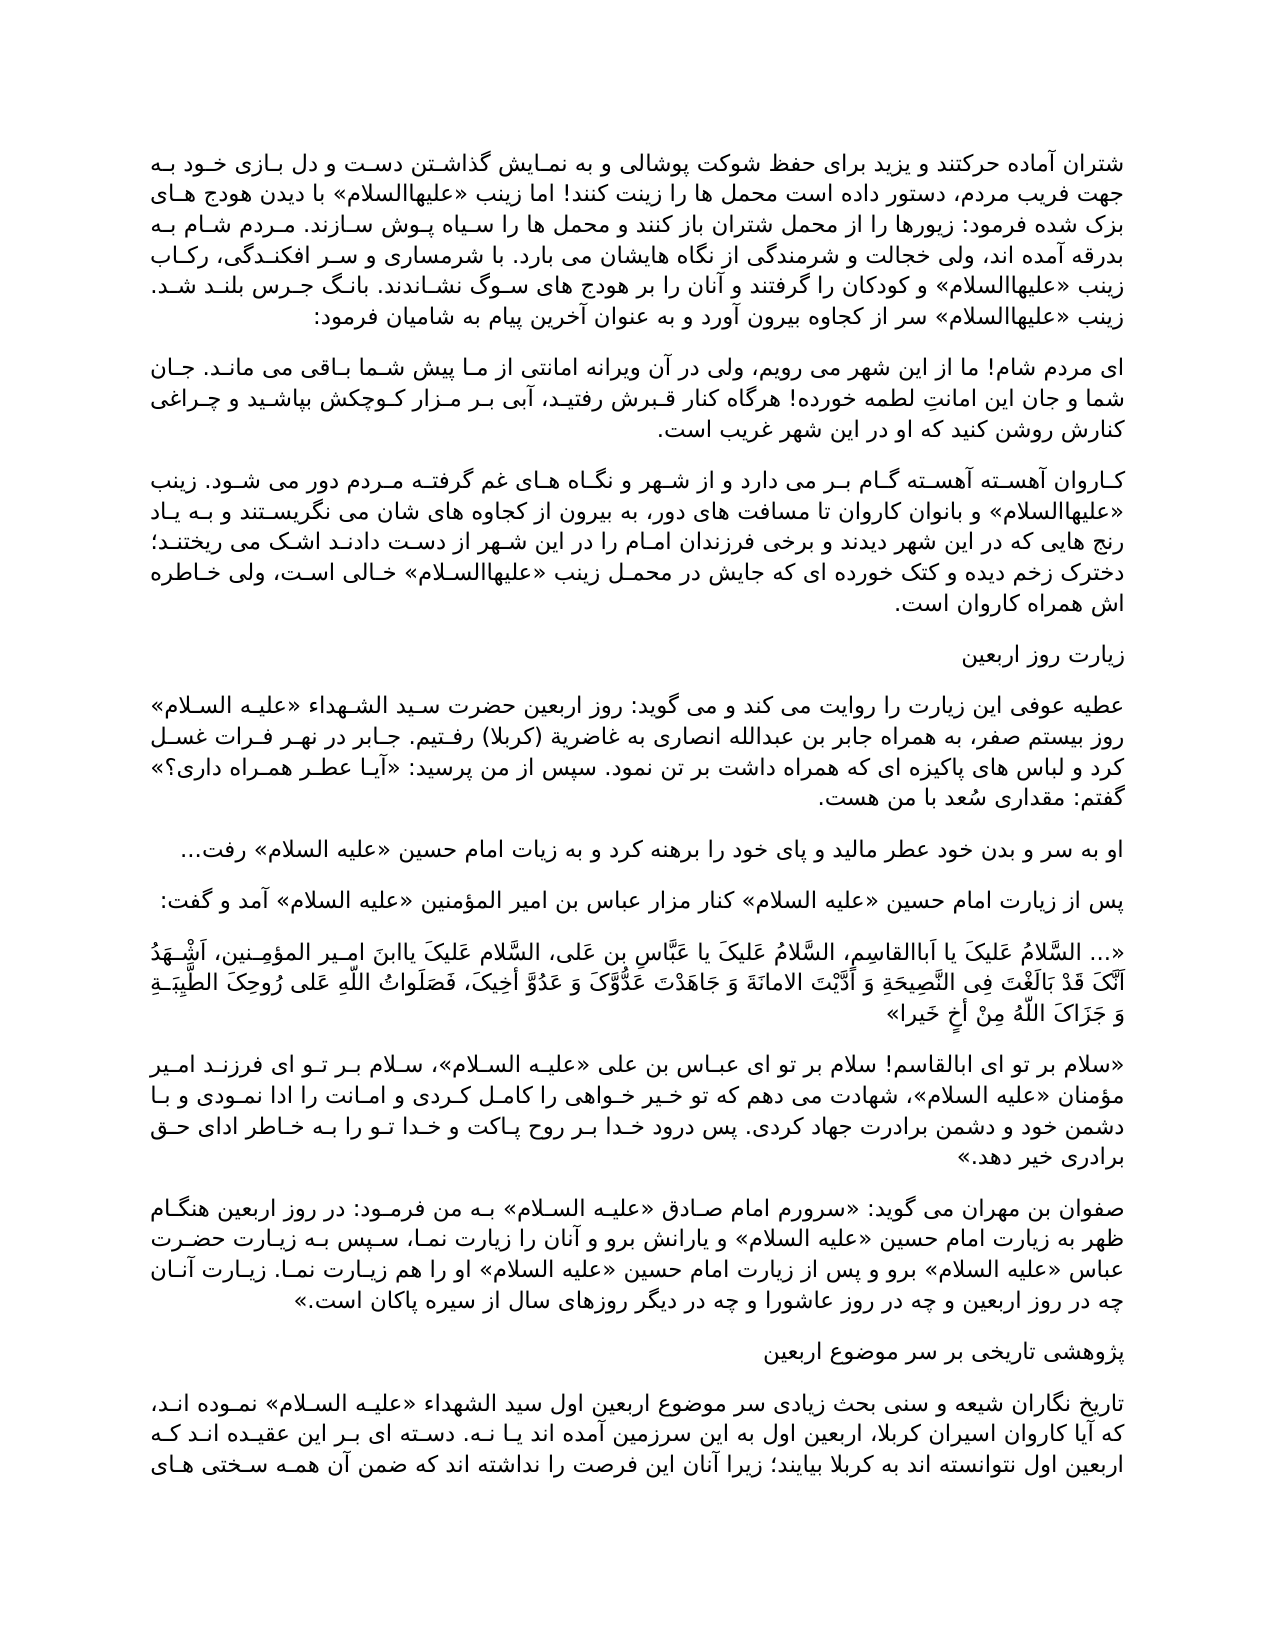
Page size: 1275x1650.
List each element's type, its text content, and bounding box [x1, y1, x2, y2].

text شتران آماده حرکتند و یزید برای حفظ شوکت پوشالی و به نمایش گذاشتن دست و دل بازی خود به جهت فریب مردم، دستور داده است محمل ها را زینت کنند! اما زینب «علیهاالسلام» با دیدن هودج های بزک شده فرمود: زیورها را از محمل شتران باز کنند و محمل ها را سیاه پوش سازند. مردم شام به بدرقه آمده اند، ولی خجالت و شرمندگی از نگاه هایشان می بارد. با شرمساری و سر افکندگی، رکاب زینب «علیهاالسلام» و کودکان را گرفتند و آنان را بر هودج های سوگ نشاندند. بانگ جرس بلند شد. زینب «علیهاالسلام» سر از کجاوه بیرون آورد و به عنوان آخرین پیام به شامیان فرمود: [150, 150, 1125, 330]
text «سلام بر تو ای ابالقاسم! سلام بر تو ای عباس بن علی «علیه السلام»، سلام بر تو ای فرزند امیر مؤمنان «علیه السلام»، شهادت می دهم که تو خیر خواهی را کامل کردی و امانت را ادا نمودی و با دشمن خود و دشمن برادرت جهاد کردی. پس درود خدا بر روح پاکت و خدا تو را به خاطر ادای حق برادری خیر دهد.» [150, 1052, 1125, 1170]
text او به سر و بدن خود عطر مالید و پای خود را برهنه کرد و به زیات امام حسین «علیه السلام» رفت... [150, 836, 1125, 863]
text کاروان آهسته آهسته گام بر می دارد و از شهر و نگاه های غم گرفته مردم دور می شود. زینب «علیهاالسلام» و بانوان کاروان تا مسافت های دور، به بیرون از کجاوه های شان می نگریستند و به یاد رنج هایی که در این شهر دیدند و برخی فرزندان امام را در این شهر از دست دادند اشک می ریختند؛ دخترک زخم دیده و کتک خورده ای که جایش در محمل زینب «علیهاالسلام» خالی است، ولی خاطره اش همراه کاروان است. [150, 467, 1125, 616]
text ای مردم شام! ما از این شهر می رویم، ولی در آن ویرانه امانتی از ما پیش شما باقی می ماند. جان شما و جان این امانتِ لطمه خورده! هرگاه کنار قبرش رفتید، آبی بر مزار کوچکش بپاشید و چراغی کنارش روشن کنید که او در این شهر غریب است. [150, 354, 1125, 442]
text پس از زیارت امام حسین «علیه السلام» کنار مزار عباس بن امیر المؤمنین «علیه السلام» آمد و گفت: [150, 887, 1125, 914]
text «... السَّلامُ عَلیکَ یا اَباالقاسِمِ، السَّلامُ عَلیکَ یا عَبَّاسِ بن عَلی، السَّلام عَلیکَ یاابنَ امیر المؤمِنین، اَشْهَدُ اَنَّکَ قَدْ بَالَغْتَ فِی النَّصِیحَةِ وَ اَدَّیْتَ الامانَةَ وَ جَاهَدْتَ عَدُّوَّکَ وَ عَدُوَّ أخِیکَ، فَصَلَواتُ اللّهِ عَلی رُوحِکَ الطَّیِبَةِ وَ جَزَاکَ اللّهُ مِنْ أخٍ خَیرا» [150, 939, 1125, 1027]
text زیارت روز اربعین [150, 641, 1125, 668]
text صفوان بن مهران می گوید: «سرورم امام صادق «علیه السلام» به من فرمود: در روز اربعین هنگام ظهر به زیارت امام حسین «علیه السلام» و یارانش برو و آنان را زیارت نما، سپس به زیارت حضرت عباس «علیه السلام» برو و پس از زیارت امام حسین «علیه السلام» او را هم زیارت نما. زیارت آنان چه در روز اربعین و چه در روز عاشورا و چه در دیگر روزهای سال از سیره پاکان است.» [150, 1195, 1125, 1313]
text پژوهشی تاریخی بر سر موضوع اربعین [150, 1338, 1125, 1365]
text عطیه عوفی این زیارت را روایت می کند و می گوید: روز اربعین حضرت سید الشهداء «علیه السلام» روز بیستم صفر، به همراه جابر بن عبدالله انصاری به غاضریة (کربلا) رفتیم. جابر در نهر فرات غسل کرد و لباس های پاکیزه ای که همراه داشت بر تن نمود. سپس از من پرسید: «آیا عطر همراه داری؟» گفتم: مقداری سُعد با من هست. [150, 693, 1125, 811]
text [150, 1390, 1125, 1478]
